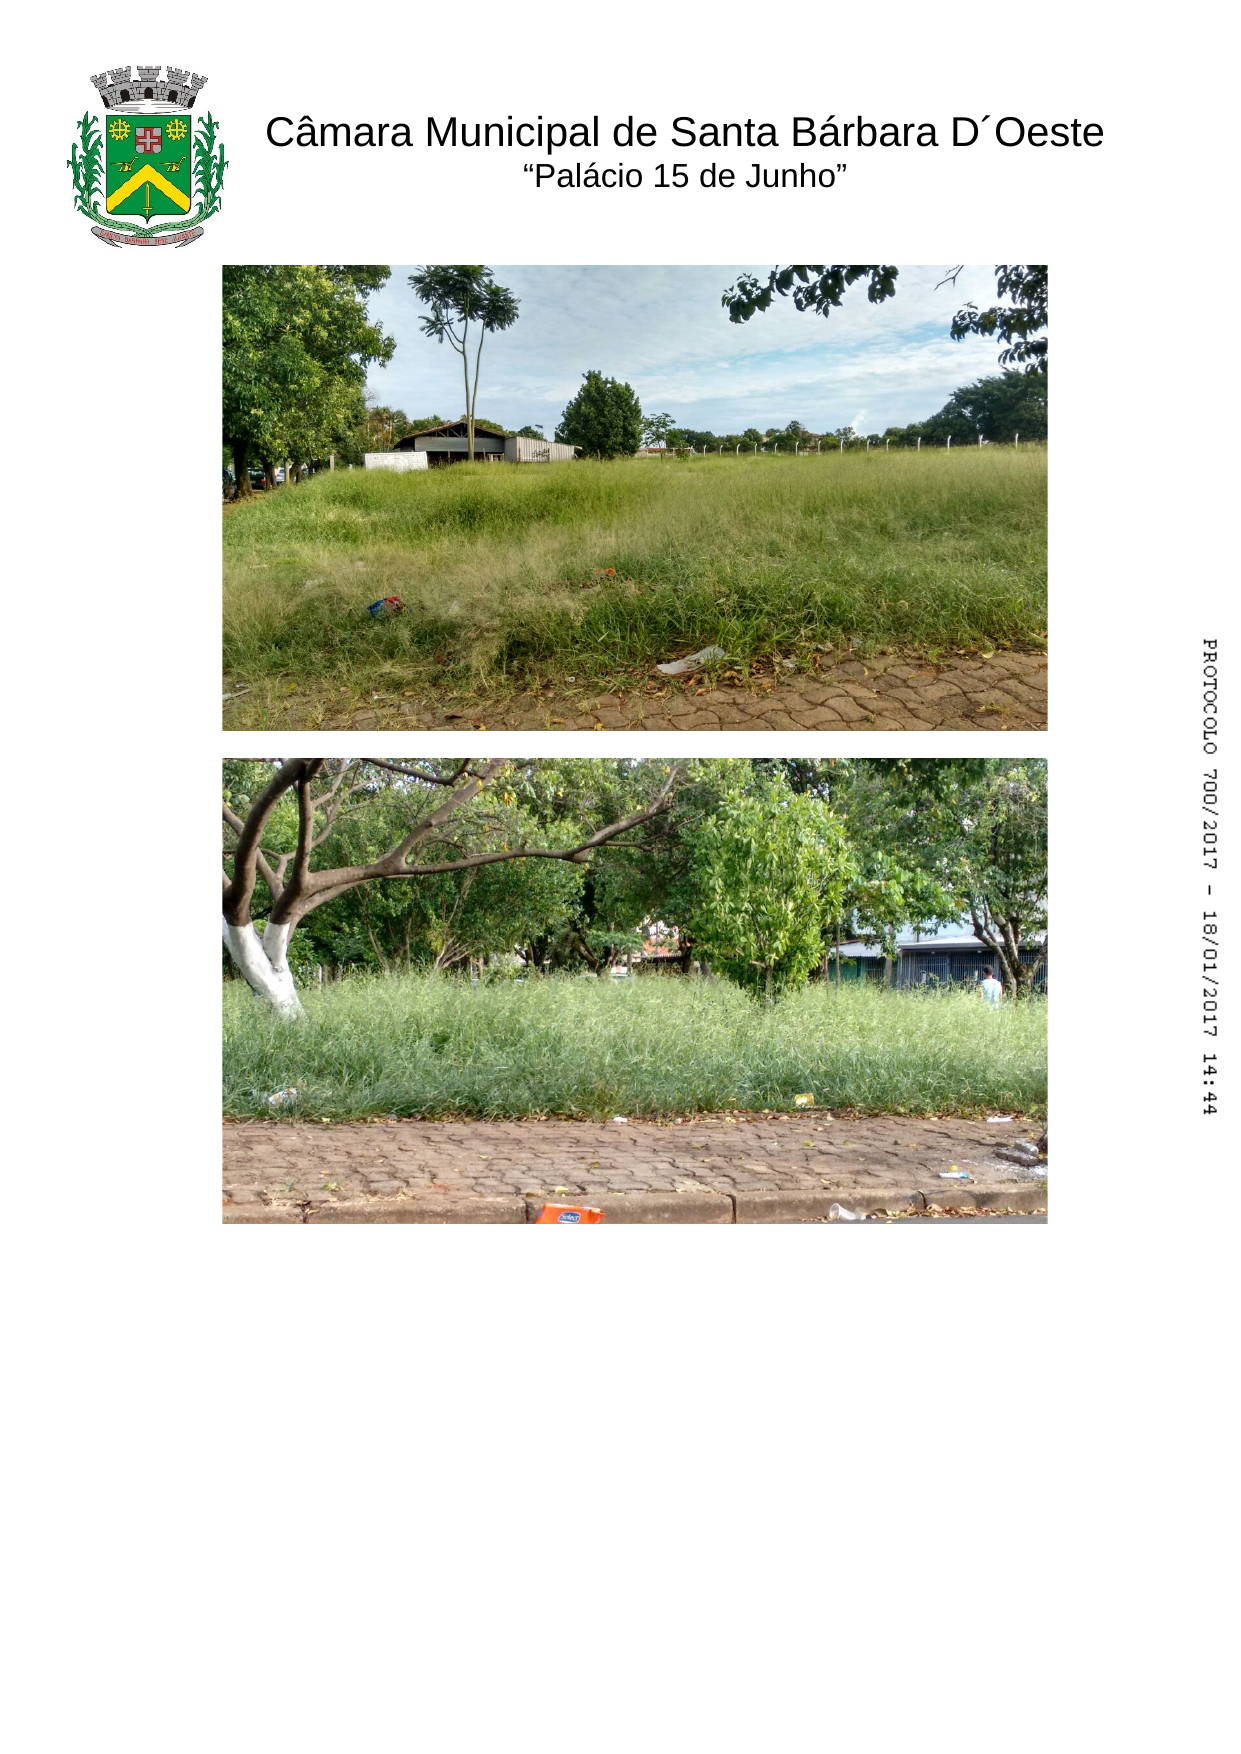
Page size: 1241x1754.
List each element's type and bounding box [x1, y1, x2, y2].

picture [66, 66, 236, 255]
picture [222, 758, 1048, 1224]
picture [222, 265, 1048, 731]
picture [1177, 635, 1241, 1119]
